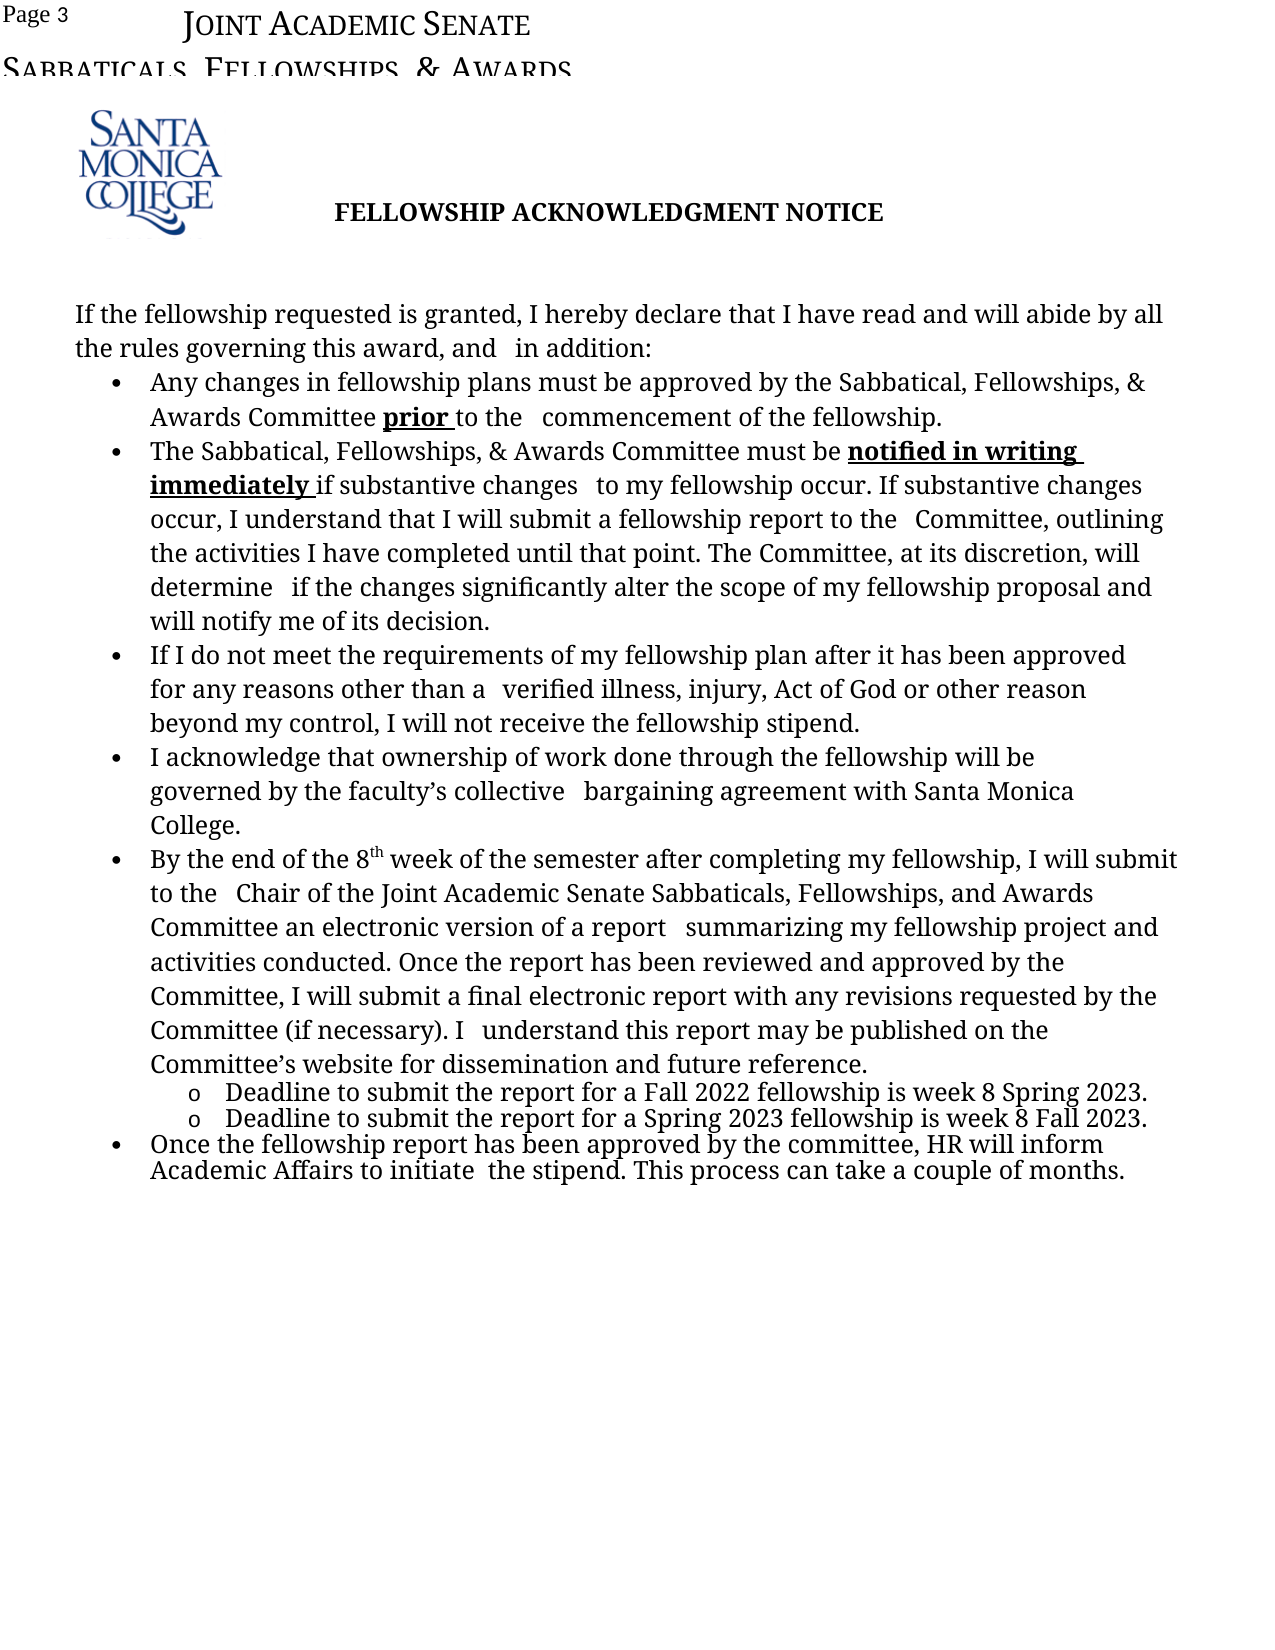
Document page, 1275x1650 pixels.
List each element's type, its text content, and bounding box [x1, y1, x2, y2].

list Any changes in fellowship plans must be approved by the Sabbatical, Fellowships, & Awards Committee prior to the commencement of the fellowship. [112, 365, 1187, 433]
list Deadline to submit the report for a Spring 2023 fellowship is week 8 Fall 2023. [187, 1107, 1208, 1133]
list By the end of the 8th week of the semester after completing my fellowship, I will submit to the Chair of the Joint Academic Senate Sabbaticals, Fellowships, and Awards Committee an electronic version of a report summarizing my fellowship project and activities conducted. Once the report has been reviewed and approved by the Committee, I will submit a final electronic report with any revisions requested by the Committee (if necessary). I understand this report may be published on the Committee’s website for dissemination and future reference. [112, 842, 1187, 1080]
list Deadline to submit the report for a Fall 2022 fellowship is week 8 Spring 2023. [187, 1081, 1208, 1107]
text If the fellowship requested is granted, I hereby declare that I have read and will abide by all the rules governing this award, and in addition: [75, 297, 1187, 365]
list The Sabbatical, Fellowships, & Awards Committee must be notified in writing immediately if substantive changes to my fellowship occur. If substantive changes occur, I understand that I will submit a fellowship report to the Committee, outlining the activities I have completed until that point. The Committee, at its discretion, will determine if the changes significantly alter the scope of my fellowship proposal and will notify me of its decision. [112, 433, 1187, 638]
text FELLOWSHIP ACKNOWLEDGMENT NOTICE [334, 194, 1208, 228]
list Once the fellowship report has been approved by the committee, HR will inform Academic Affairs to initiate the stipend. This process can take a couple of months. [112, 1133, 1208, 1185]
list If I do not meet the requirements of my fellowship plan after it has been approved for any reasons other than a verified illness, injury, Act of God or other reason beyond my control, I will not receive the fellowship stipend. [112, 638, 1130, 740]
picture [75, 103, 226, 239]
list I acknowledge that ownership of work done through the fellowship will be governed by the faculty’s collective bargaining agreement with Santa Monica College. [112, 740, 1130, 842]
